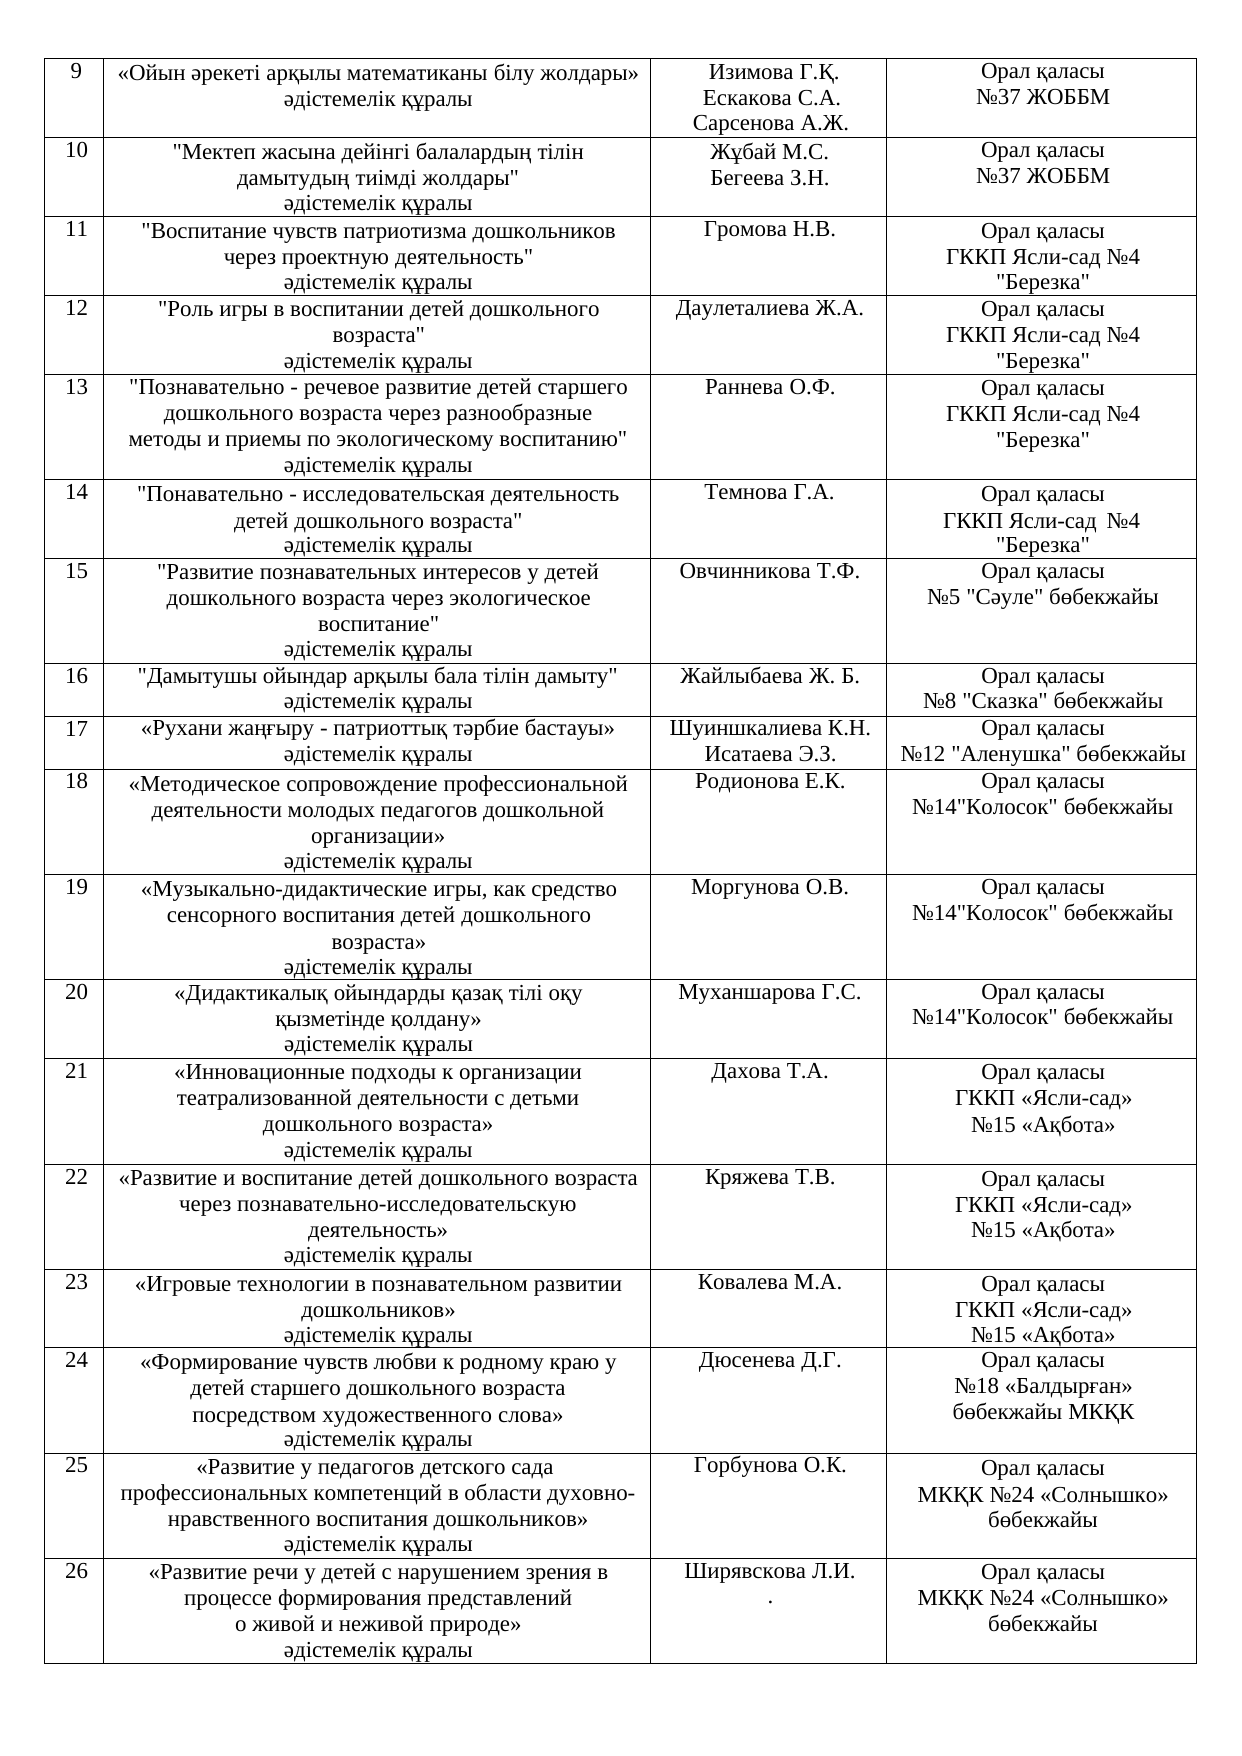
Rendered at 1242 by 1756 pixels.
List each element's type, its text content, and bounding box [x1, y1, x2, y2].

table_cell Орал қаласы ГККП «Ясли-сад» №15 «Ақбота» [887, 1270, 1196, 1347]
table_cell «Формирование чувств любви к родному краю у детей старшего дошкольного возраста посредством художественного слова» әдістемелік құралы [104, 1348, 650, 1452]
table_cell Орал қаласы ГККП «Ясли-сад» №15 «Ақбота» [887, 1059, 1196, 1164]
table_cell Орал қаласы ГККП Ясли-сад №4 "Березка" [887, 217, 1196, 295]
table_cell Орал қаласы №18 «Балдырған» бөбекжайы МКҚК [887, 1348, 1196, 1452]
table_cell 20 [45, 980, 103, 1058]
table_cell Ковалева М.А. [651, 1270, 886, 1347]
table_cell Орал қаласы №12 "Аленушка" бөбекжайы [887, 717, 1196, 768]
table_cell Дахова Т.А. [651, 1059, 886, 1164]
table_cell 22 [45, 1165, 103, 1269]
table_cell Орал қаласы №14"Колосок" бөбекжайы [887, 980, 1196, 1058]
table_cell Муханшарова Г.С. [651, 980, 886, 1058]
table_cell Родионова Е.К. [651, 770, 886, 874]
table_cell Орал қаласы ГККП Ясли-сад №4 "Березка" [887, 296, 1196, 374]
table_cell 19 [45, 875, 103, 979]
table_header Орал қаласы №37 ЖОББМ [887, 59, 1196, 137]
table_cell Раннева О.Ф. [651, 375, 886, 479]
table_cell Шуиншкалиева К.Н. Исатаева Э.З. [651, 717, 886, 768]
table_cell «Развитие и воспитание детей дошкольного возраста через познавательно-исследовательскую деятельность» әдістемелік құралы [104, 1165, 650, 1269]
table_cell Орал қаласы №14"Колосок" бөбекжайы [887, 770, 1196, 874]
table_cell Орал қаласы ГККП Ясли-сад №4 "Березка" [887, 480, 1196, 558]
table_cell Орал қаласы ГККП «Ясли-сад» №15 «Ақбота» [887, 1165, 1196, 1269]
table_cell 21 [45, 1059, 103, 1164]
table_cell Темнова Г.А. [651, 480, 886, 558]
table_cell 26 [45, 1559, 103, 1663]
table_cell Орал қаласы №8 "Сказка" бөбекжайы [887, 664, 1196, 716]
table_cell "Познавательно - речевое развитие детей старшего дошкольного возраста через разнообразные методы и приемы по экологическому воспитанию" әдістемелік құралы [104, 375, 650, 479]
table_cell Горбунова О.К. [651, 1454, 886, 1558]
table_cell «Дидактикалық ойындарды қазақ тілі оқу қызметінде қолдану» әдістемелік құралы [104, 980, 650, 1058]
table_cell "Понавательно - исследовательская деятельность детей дошкольного возраста" әдістемелік құралы [104, 480, 650, 558]
table_cell Громова Н.В. [651, 217, 886, 295]
table_cell "Дамытушы ойындар арқылы бала тілін дамыту" әдістемелік құралы [104, 664, 650, 716]
table_cell «Методическое сопровождение профессиональной деятельности молодых педагогов дошкольной организации» әдістемелік құралы [104, 770, 650, 874]
table_cell 11 [45, 217, 103, 295]
table_cell 24 [45, 1348, 103, 1452]
table_cell Жайлыбаева Ж. Б. [651, 664, 886, 716]
table_cell Орал қаласы ГККП Ясли-сад №4 "Березка" [887, 375, 1196, 479]
table_cell «Рухани жаңғыру - патриоттық тәрбие бастауы» әдістемелік құралы [104, 717, 650, 768]
table_cell «Игровые технологии в познавательном развитии дошкольников» әдістемелік құралы [104, 1270, 650, 1347]
table_cell «Развитие речи у детей с нарушением зрения в процессе формирования представлений o живой и неживой природе» әдістемелік құралы [104, 1559, 650, 1663]
table_header «Ойын әрекеті арқылы математиканы білу жолдары» әдістемелік құралы [104, 59, 650, 137]
table_cell "Развитие познавательных интересов у детей дошкольного возраста через экологическое воспитание" әдістемелік құралы [104, 559, 650, 663]
table_cell 23 [45, 1270, 103, 1347]
table_header Изимова Г.Қ. Ескакова С.А. Сарсенова А.Ж. [651, 59, 886, 137]
table_cell Кряжева Т.В. [651, 1165, 886, 1269]
table_cell 10 [45, 138, 103, 216]
table_cell «Музыкально-дидактические игры, как средство сенсорного воспитания детей дошкольного возраста» әдістемелік құралы [104, 875, 650, 979]
table_cell Дюсенева Д.Г. [651, 1348, 886, 1452]
table_cell Ширявскова Л.И. . [651, 1559, 886, 1663]
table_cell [887, 1559, 1196, 1663]
table_cell Моргунова О.В. [651, 875, 886, 979]
table_cell Орал қаласы №37 ЖОББМ [887, 138, 1196, 216]
table_cell Даулеталиева Ж.А. [651, 296, 886, 374]
table_cell Орал қаласы №5 "Сәуле" бөбекжайы [887, 559, 1196, 663]
table_cell Жұбай М.С. Бегеева З.Н. [651, 138, 886, 216]
table_cell 15 [45, 559, 103, 663]
table_cell 13 [45, 375, 103, 479]
table_cell 16 [45, 664, 103, 716]
table_cell «Развитие у педагогов детского сада профессиональных компетенций в области духовно- нравственного воспитания дошкольников» әдістемелік құралы [104, 1454, 650, 1558]
table_cell Орал қаласы №14"Колосок" бөбекжайы [887, 875, 1196, 979]
table_cell 14 [45, 480, 103, 558]
table_cell «Инновационные подходы к организации театрализованной деятельности с детьми дошкольного возраста» әдістемелік құралы [104, 1059, 650, 1164]
table_cell 25 [45, 1454, 103, 1558]
table_cell "Мектеп жасына дейінгі балалардың тілін дамытудың тиімді жолдары" әдістемелік құралы [104, 138, 650, 216]
table_cell "Воспитание чувств патриотизма дошкольников через проектную деятельность" әдістемелік құралы [104, 217, 650, 295]
table_header 9 [45, 59, 103, 137]
table_cell Орал қаласы МКҚК №24 «Солнышко» бөбекжайы [887, 1454, 1196, 1558]
table_cell Овчинникова Т.Ф. [651, 559, 886, 663]
table_cell "Роль игры в воспитании детей дошкольного возраста" әдістемелік құралы [104, 296, 650, 374]
table_cell 17 [45, 717, 103, 768]
table_cell 12 [45, 296, 103, 374]
table_cell 18 [45, 770, 103, 874]
